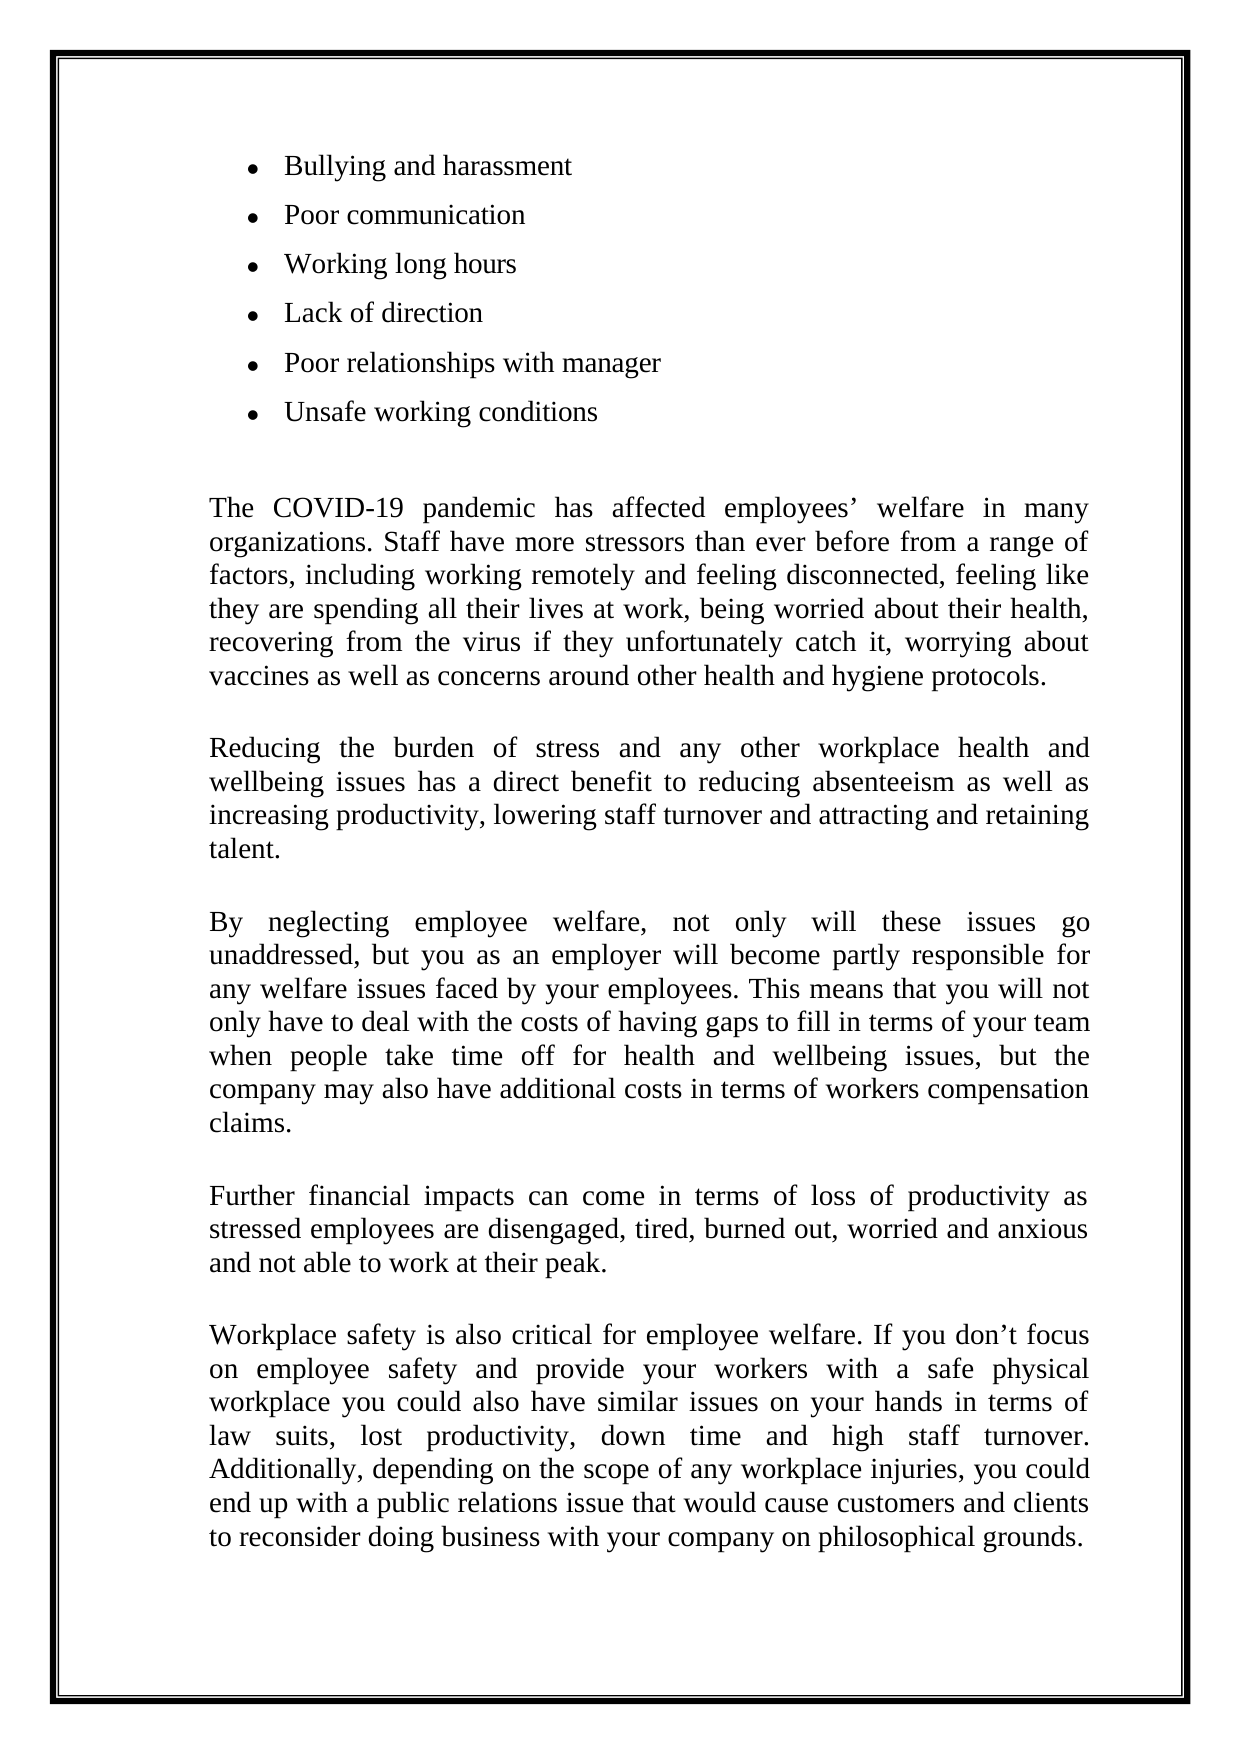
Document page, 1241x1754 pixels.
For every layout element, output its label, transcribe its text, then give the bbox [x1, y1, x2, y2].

text Workplace safety is also critical for employee welfare. If you don’t focus on employee safety and provide your workers with a safe physical workplace you could also have similar issues on your hands in terms of law suits, lost productivity, down time and high staff turnover. Additionally, depending on the scope of any workplace injuries, you could end up with a public relations issue that would cause customers and clients to reconsider doing business with your company on philosophical grounds. [209, 1317, 1090, 1552]
list Lack of direction [246, 296, 1161, 329]
list Working long hours [246, 246, 1161, 280]
list Poor communication [246, 197, 1161, 231]
list Poor relationships with manager [246, 345, 1161, 378]
list Unsafe working conditions [246, 394, 1161, 427]
list Bullying and harassment [246, 148, 1161, 182]
text By neglecting employee welfare, not only will these issues go unaddressed, but you as an employer will become partly responsible for any welfare issues faced by your employees. This means that you will not only have to deal with the costs of having gaps to fill in terms of your team when people take time off for health and wellbeing issues, but the company may also have additional costs in terms of workers compensation claims. [209, 904, 1091, 1138]
text Reducing the burden of stress and any other workplace health and wellbeing issues has a direct benefit to reducing absenteeism as well as increasing productivity, lowering staff turnover and attracting and retaining talent. [209, 730, 1090, 864]
text Further financial impacts can come in terms of loss of productivity as stressed employees are disengaged, tired, burned out, worried and anxious and not able to work at their peak. [209, 1178, 1089, 1278]
text The COVID-19 pandemic has affected employees’ welfare in many organizations. Staff have more stressors than ever before from a range of factors, including working remotely and feeling disconnected, feeling like they are spending all their lives at work, being worried about their health, recovering from the virus if they unfortunately catch it, worrying about vaccines as well as concerns around other health and hygiene protocols. [209, 490, 1090, 691]
